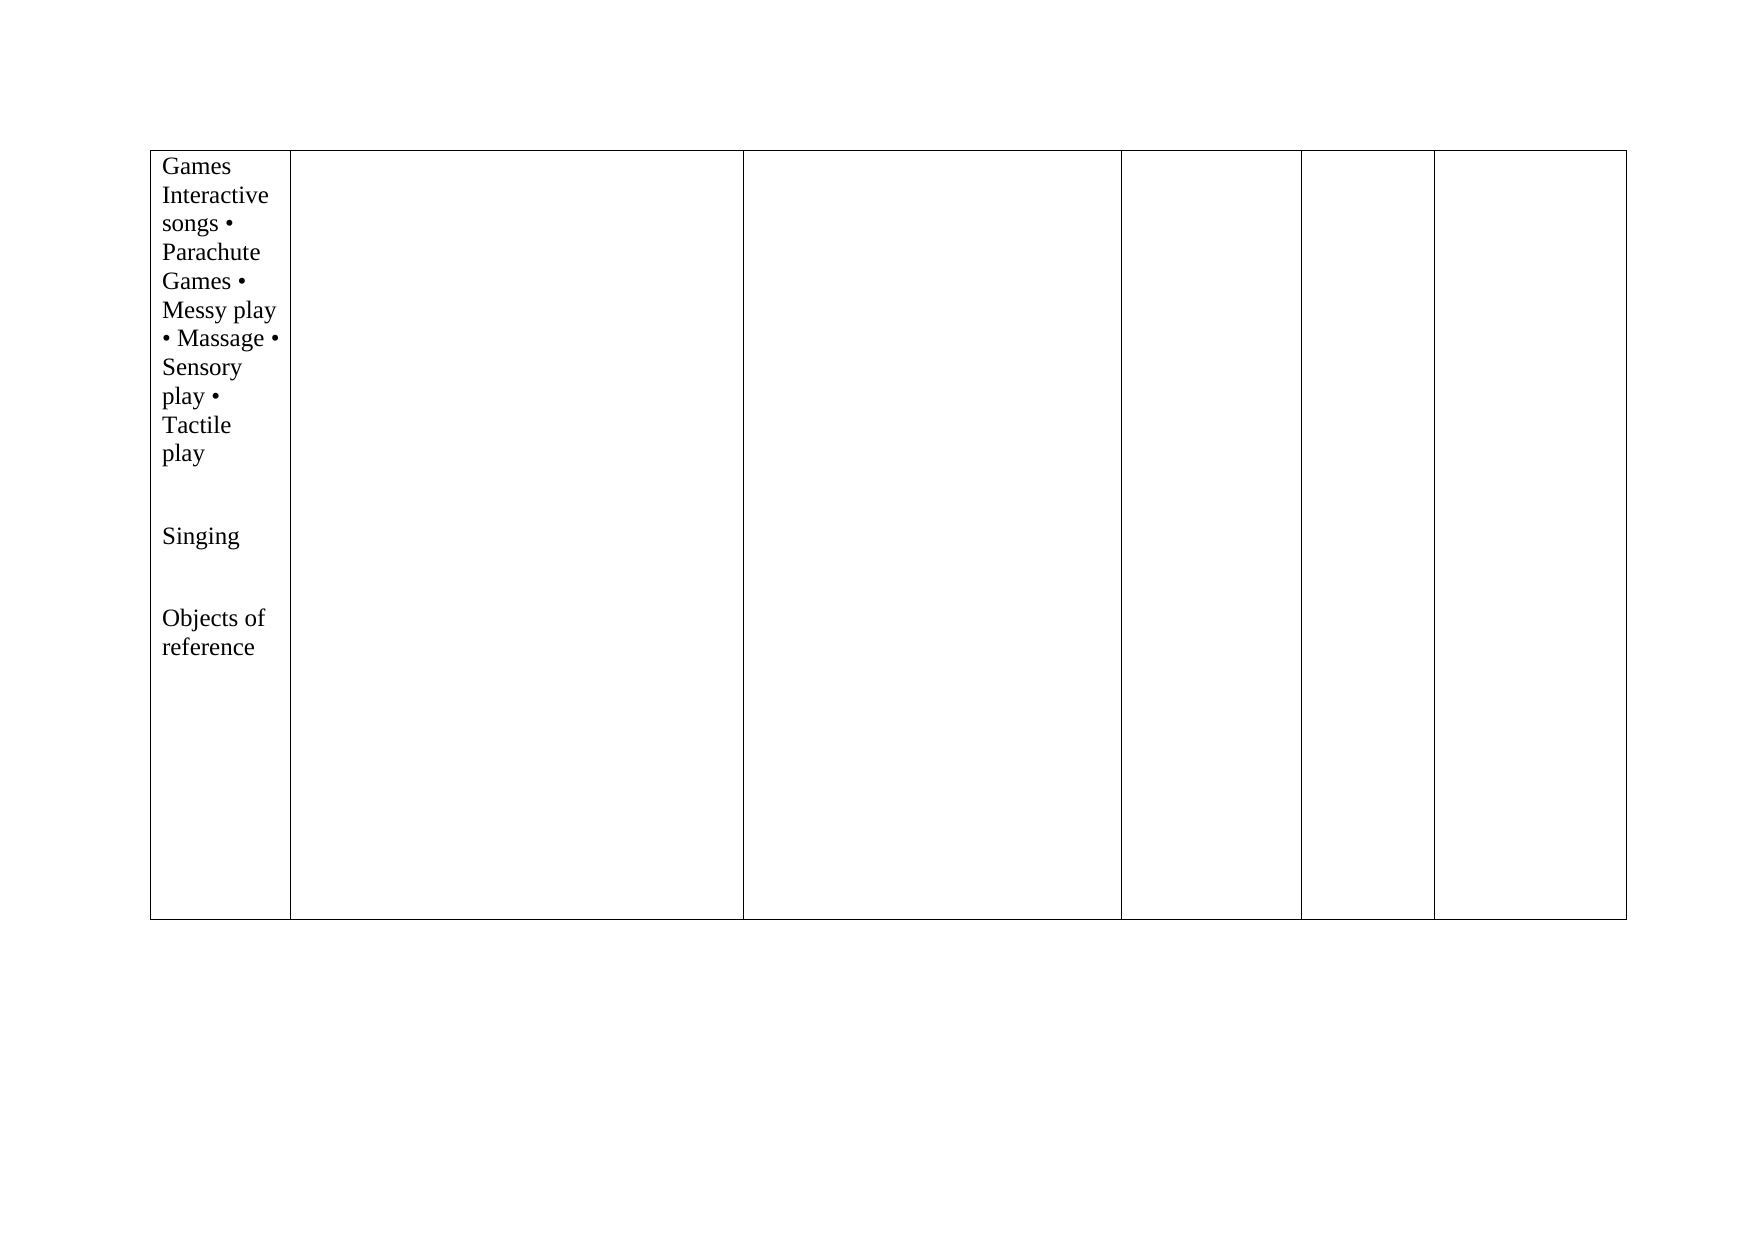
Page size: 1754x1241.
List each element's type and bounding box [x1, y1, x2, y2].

table_cell [1302, 151, 1434, 919]
table_cell [291, 151, 743, 919]
table_cell [1122, 151, 1301, 919]
table_cell [151, 151, 290, 919]
table_cell [744, 151, 1121, 919]
table_cell [1435, 151, 1626, 919]
